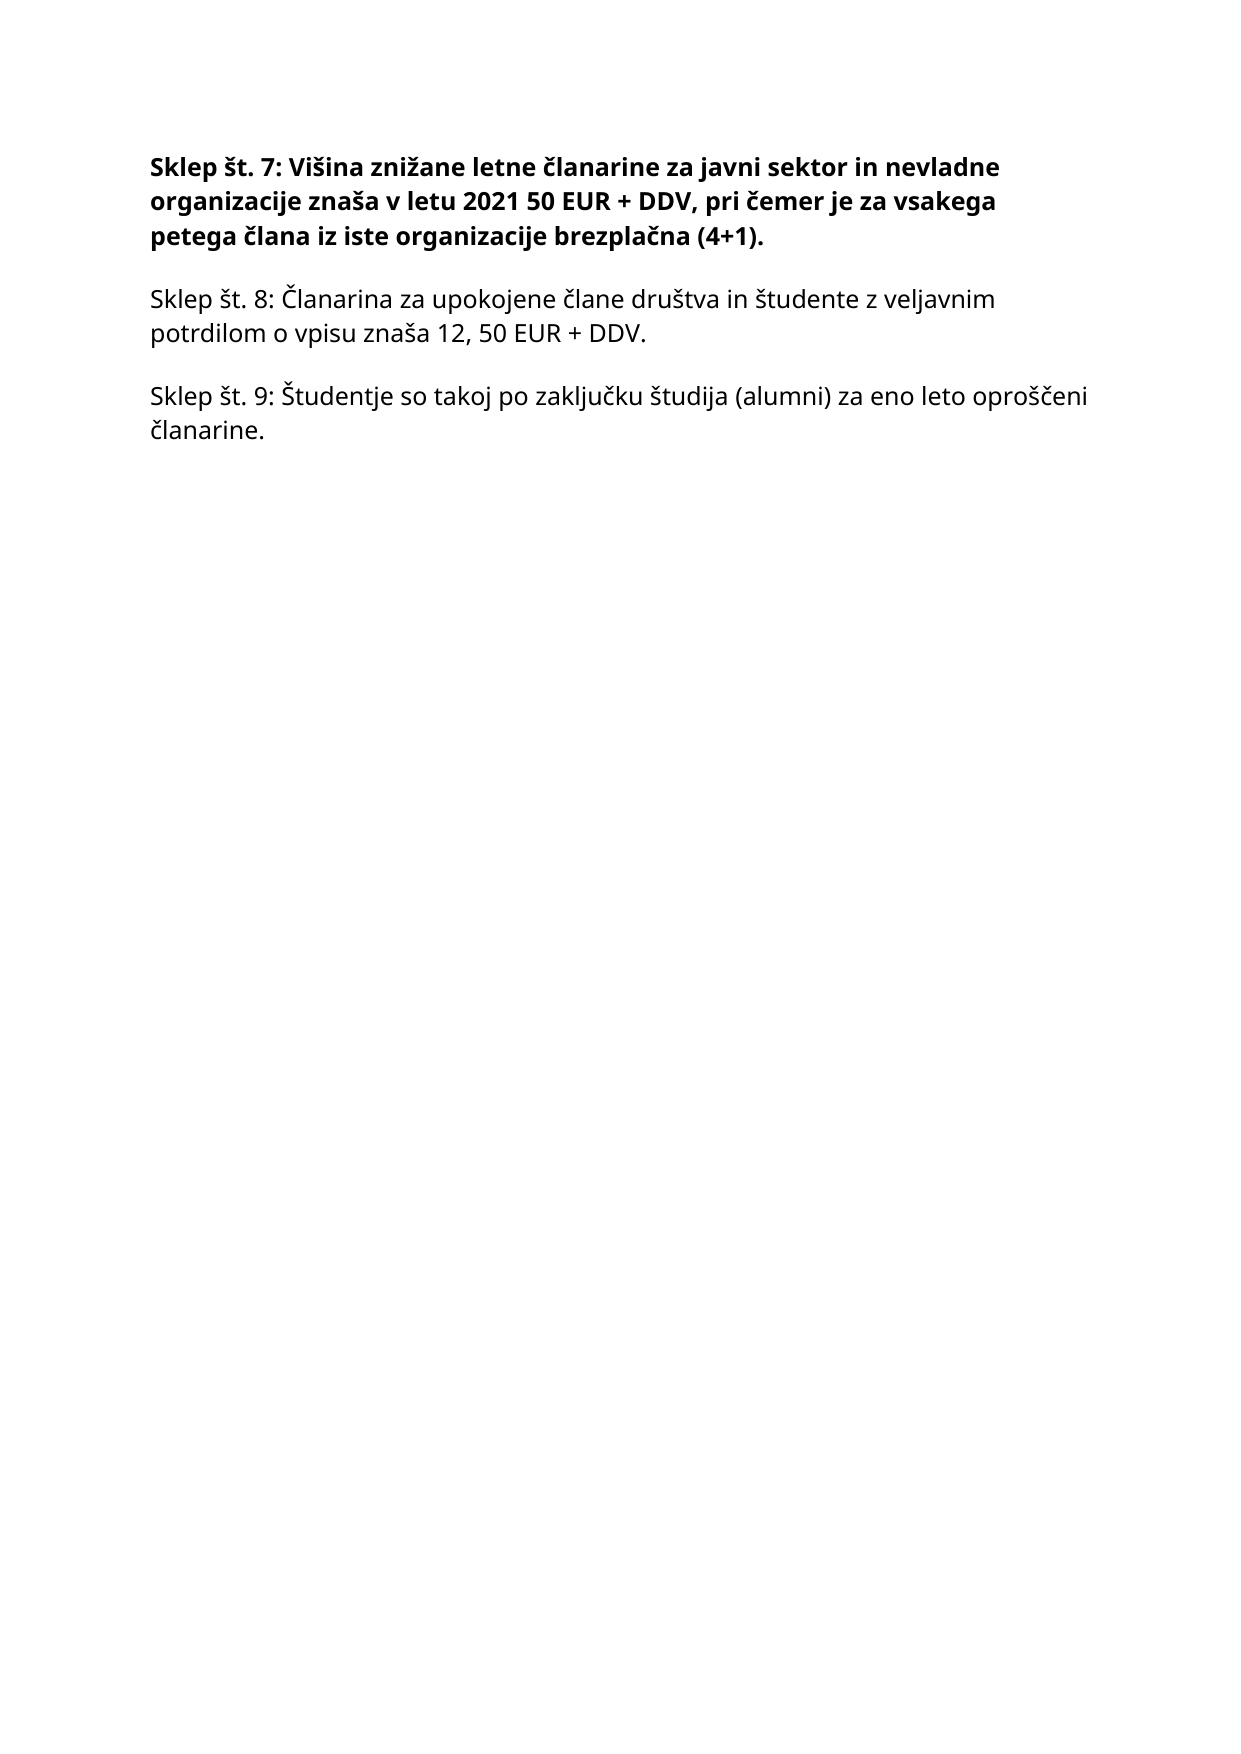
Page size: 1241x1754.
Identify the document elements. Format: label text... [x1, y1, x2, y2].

text Sklep št. 7: Višina znižane letne članarine za javni sektor in nevladne organizacije znaša v letu 2021 50 EUR + DDV, pri čemer je za vsakega petega člana iz iste organizacije brezplačna (4+1). [150, 150, 1090, 252]
text Sklep št. 9: Študentje so takoj po zaključku študija (alumni) za eno leto oproščeni članarine. [150, 379, 1090, 447]
text Sklep št. 8: Članarina za upokojene člane društva in študente z veljavnim potrdilom o vpisu znaša 12, 50 EUR + DDV. [150, 281, 1090, 349]
